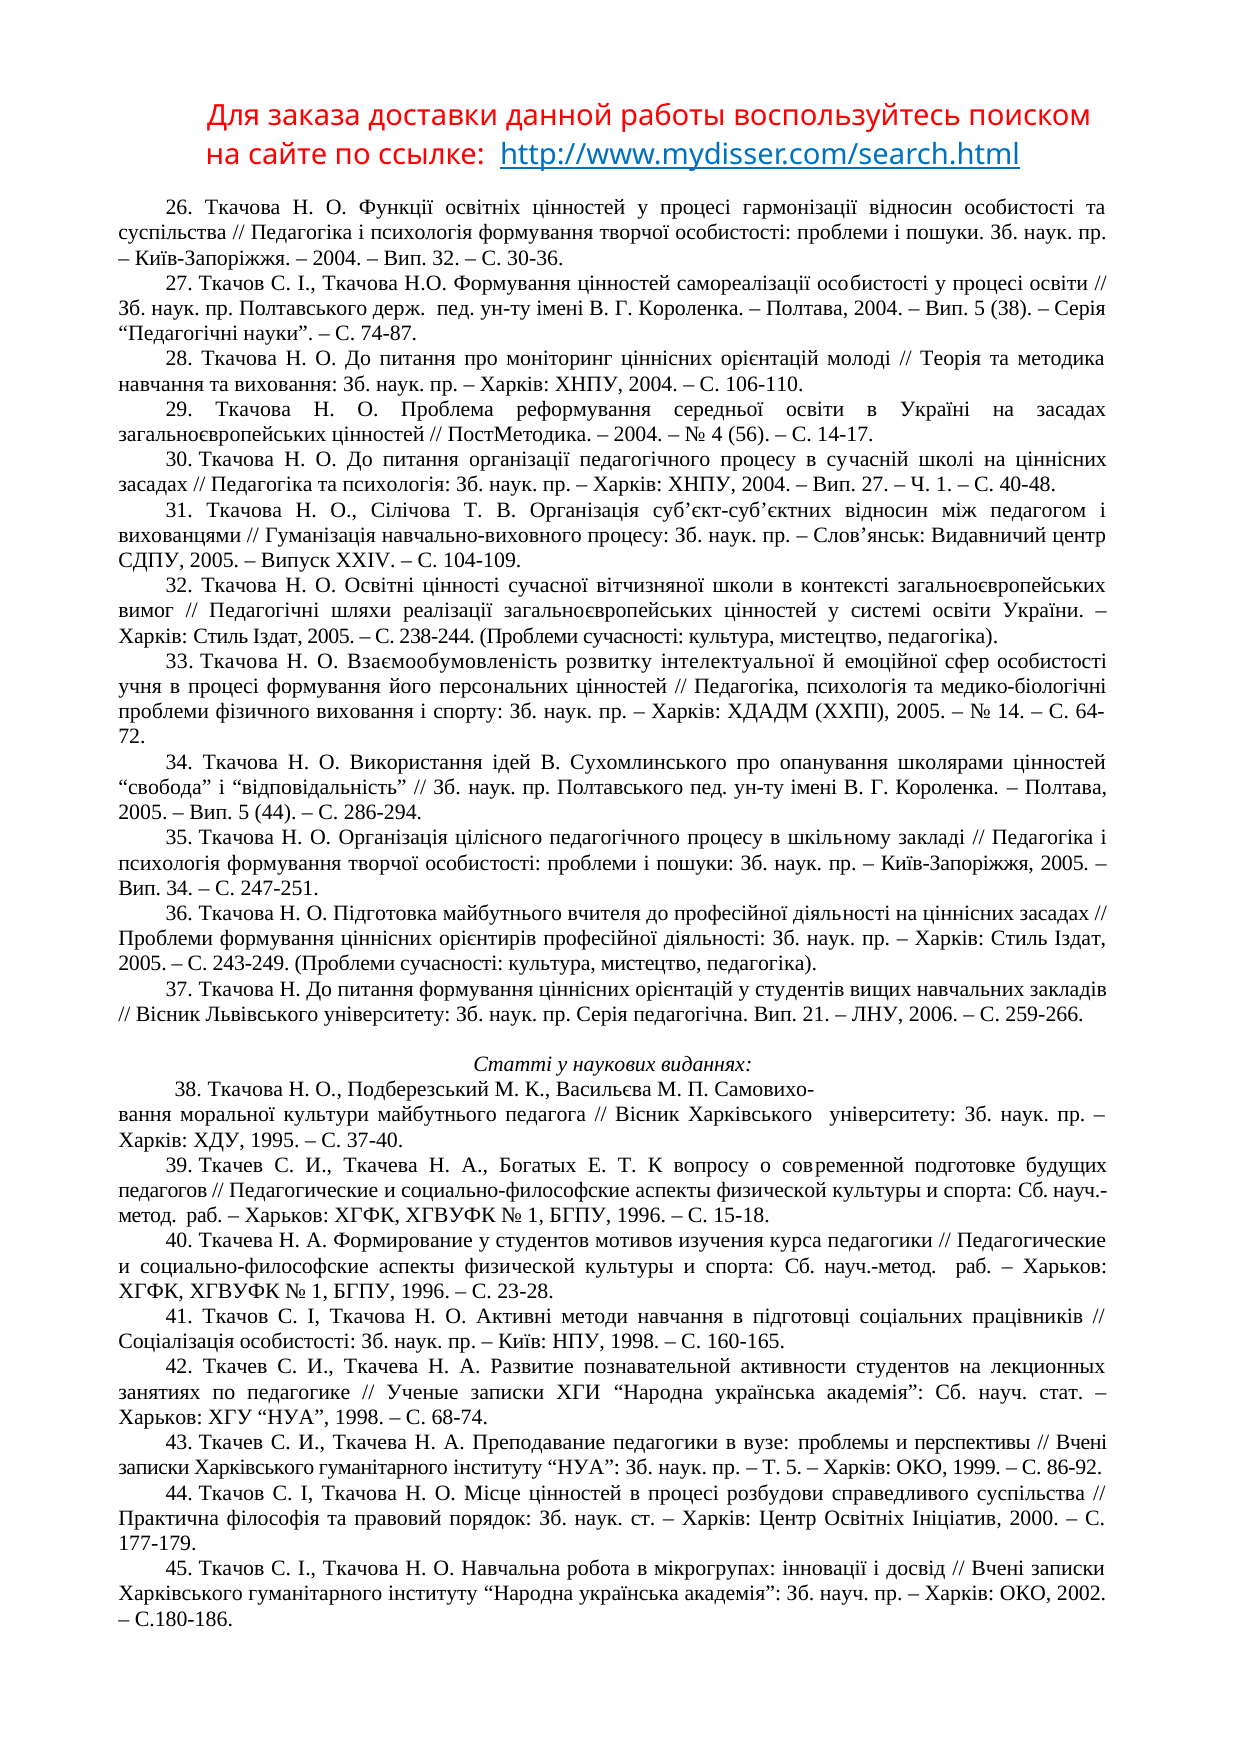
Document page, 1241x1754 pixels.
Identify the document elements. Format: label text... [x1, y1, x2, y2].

text вання моральної культури майбутнього педагога // Вісник Харківського університету: Зб. наук. пр. – Харків: ХДУ, 1995. – С. 37-40. [118, 1101, 1107, 1152]
text 27. Ткачов С. І., Ткачова Н.О. Формування цінностей самореалізації особистості у процесі освіти // Зб. наук. пр. Полтавського держ. пед. ун-ту імені В. Г. Короленка. – Полтава, 2004. – Вип. 5 (38). – Серія “Педагогічні науки”. – С. 74-87. [118, 270, 1107, 345]
text 41. Ткачов С. І, Ткачова Н. О. Активні методи навчання в підготовці соціальних працівників // Соціалізація особистості: Зб. наук. пр. – Київ: НПУ, 1998. – С. 160-165. [118, 1303, 1107, 1353]
text 39. Ткачев С. И., Ткачева Н. А., Богатых Е. Т. К вопросу о современной подготовке будущих педагогов // Педагогические и социально-философские аспекты физической культуры и спорта: Сб. науч.-метод. раб. – Харьков: ХГФК, ХГВУФК № 1, БГПУ, 1996. – С. 15-18. [118, 1152, 1107, 1227]
text 26. Ткачова Н. О. Функції освітніх цінностей у процесі гармонізації відносин особистості та суспільства // Педагогіка і психологія формування творчої особистості: проблеми і пошуки. Зб. наук. пр. – Київ-Запоріжжя. – 2004. – Вип. 32. – С. 30-36. [118, 194, 1107, 270]
text 37. Ткачова Н. До питання формування ціннісних орієнтацій у студентів вищих навчальних закладів // Вісник Львівського університету: Зб. наук. пр. Серія педагогічна. Вип. 21. – ЛНУ, 2006. – C. 259-266. [118, 976, 1107, 1026]
text 43. Ткачев С. И., Ткачева Н. А. Преподавание педагогики в вузе: проблемы и перспективы // Вчені записки Харківського гуманітарного інституту “НУА”: Зб. наук. пр. – Т. 5. – Харків: ОКО, 1999. – С. 86-92. [118, 1429, 1107, 1479]
text 44. Ткачов С. І, Ткачова Н. О. Місце цінностей в процесі розбудови справедливого суспільства // Практична філософія та правовий порядок: Зб. наук. ст. – Харків: Центр Освітніх Ініціатив, 2000. – С. 177-179. [118, 1479, 1107, 1555]
text 32. Ткачова Н. О. Освітні цінності сучасної вітчизняної школи в контексті загальноєвропейських вимог // Педагогічні шляхи реалізації загальноєвропейських цінностей у системі освіти України. – Харків: Стиль Іздат, 2005. – С. 238-244. (Проблеми сучасності: культура, мистецтво, педагогіка). [118, 572, 1107, 648]
text 42. Ткачев С. И., Ткачева Н. А. Развитие познавательной активности студентов на лекционных занятиях по педагогике // Ученые записки ХГИ “Народна українська академія”: Сб. науч. стат. – Харьков: ХГУ “НУА”, 1998. – С. 68-74. [118, 1353, 1107, 1429]
text 29. Ткачова Н. О. Проблема реформування середньої освіти в Україні на засадах загальноєвропейських цінностей // ПостМетодика. – 2004. – № 4 (56). – С. 14-17. [118, 396, 1107, 446]
text 33. Ткачова Н. О. Взаємообумовленість розвитку інтелектуальної й емоційної сфер особистості учня в процесі формування його персональних цінностей // Педагогіка, психологія та медико-біологічні проблеми фізичного виховання і спорту: Зб. наук. пр. – Харків: ХДАДМ (ХХПІ), 2005. – № 14. – С. 64-72. [118, 648, 1107, 749]
text 40. Ткачева Н. А. Формирование у студентов мотивов изучения курса педагогики // Педагогические и социально-философские аспекты физической культуры и спорта: Сб. науч.-метод. раб. – Харьков: ХГФК, ХГВУФК № 1, БГПУ, 1996. – С. 23-28. [118, 1227, 1107, 1303]
text Статті у наукових виданнях: [118, 1051, 1107, 1076]
text 34. Ткачова Н. О. Використання ідей В. Сухомлинського про опанування школярами цінностей “свобода” і “відповідальність” // Зб. наук. пр. Полтавського пед. ун-ту імені В. Г. Короленка. – Полтава, 2005. – Вип. 5 (44). – С. 286-294. [118, 749, 1107, 824]
text 36. Ткачова Н. О. Підготовка майбутнього вчителя до професійної діяльності на ціннісних засадах // Проблеми формування ціннісних орієнтирів професійної діяльності: Зб. наук. пр. – Харків: Стиль Іздат, 2005. – С. 243-249. (Проблеми сучасності: культура, мистецтво, педагогіка). [118, 900, 1107, 976]
text 28. Ткачова Н. О. До питання про моніторинг ціннісних орієнтацій молоді // Теорія та методика навчання та виховання: Зб. наук. пр. – Харків: ХНПУ, 2004. – С. 106-110. [118, 345, 1107, 396]
text 35. Ткачова Н. О. Організація цілісного педагогічного процесу в шкільному закладі // Педагогіка і психологія формування творчої особистості: проблеми і пошуки: Зб. наук. пр. – Київ-Запоріжжя, 2005. – Вип. 34. – С. 247-251. [118, 824, 1107, 900]
text 38. Ткачова Н. О., Подберезський М. К., Васильєва М. П. Самовихо- [165, 1076, 1107, 1101]
text 30. Ткачова Н. О. До питання організації педагогічного процесу в сучасній школі на ціннісних засадах // Педагогіка та психологія: Зб. наук. пр. – Харків: ХНПУ, 2004. – Вип. 27. – Ч. 1. – С. 40-48. [118, 446, 1107, 497]
text 45. Ткачов С. І., Ткачова Н. О. Навчальна робота в мікрогрупах: інновації і досвід // Вчені записки Харківського гуманітарного інституту “Народна українська академія”: Зб. науч. пр. – Харків: ОКО, 2002. – С.180-186. [118, 1555, 1107, 1631]
text 31. Ткачова Н. О., Сілічова Т. В. Організація суб’єкт-суб’єктних відносин між педагогом і вихованцями // Гуманізація навчально-виховного процесу: Зб. наук. пр. – Слов’янськ: Видавничий центр СДПУ, 2005. – Випуск ХХІV. – C. 104-109. [118, 497, 1107, 572]
